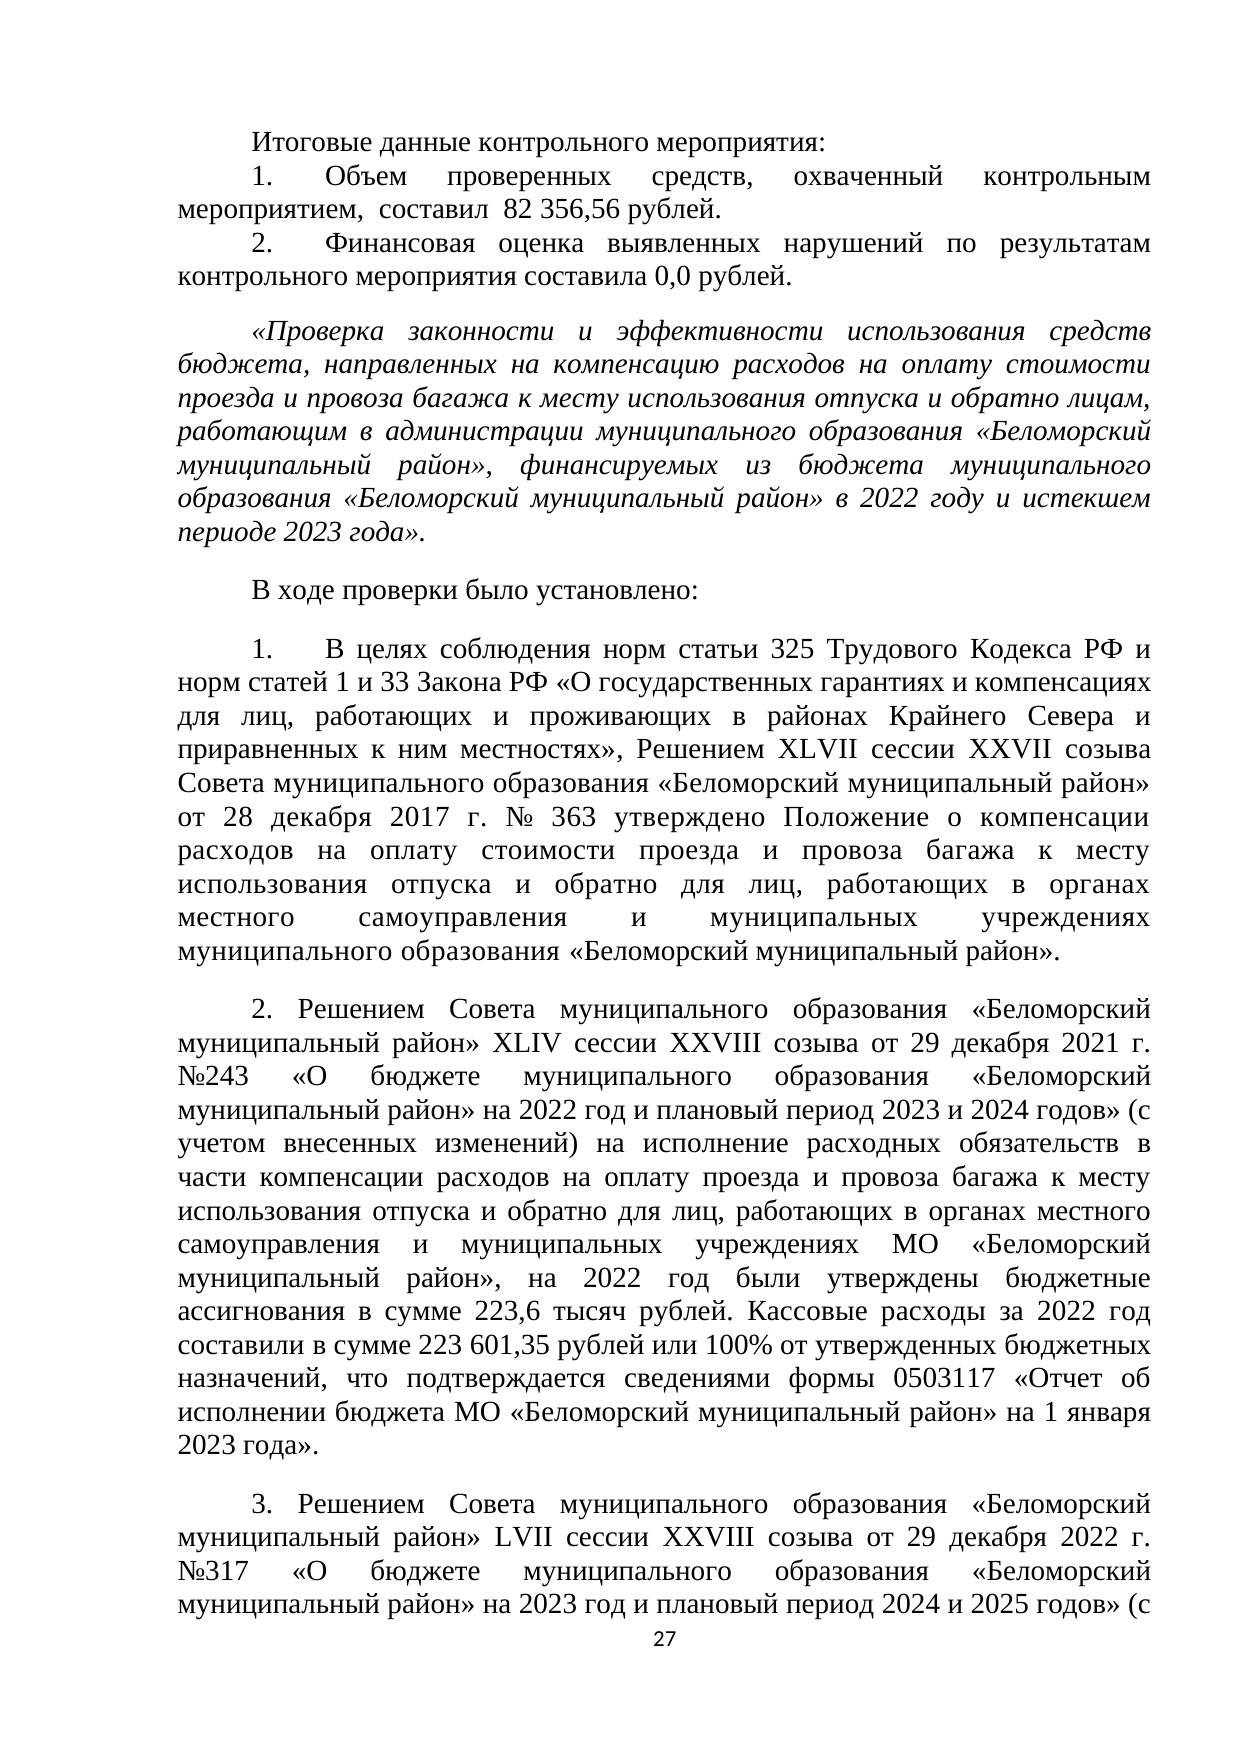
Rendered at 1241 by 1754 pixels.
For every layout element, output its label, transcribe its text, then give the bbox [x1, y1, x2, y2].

text 2. Решением Совета муниципального образования «Беломорский муниципальный район» XLIV сессии XXVIII созыва от 29 декабря 2021 г. №243 «О бюджете муниципального образования «Беломорский муниципальный район» на 2022 год и плановый период 2023 и 2024 годов» (с учетом внесенных изменений) на исполнение расходных обязательств в части компенсации расходов на оплату проезда и провоза багажа к месту использования отпуска и обратно для лиц, работающих в органах местного самоуправления и муниципальных учреждениях МО «Беломорский муниципальный район», на 2022 год были утверждены бюджетные ассигнования в сумме 223,6 тысяч рублей. Кассовые расходы за 2022 год составили в сумме 223 601,35 рублей или 100% от утвержденных бюджетных назначений, что подтверждается сведениями формы 0503117 «Отчет об исполнении бюджета МО «Беломорский муниципальный район» на 1 января 2023 года». [177, 991, 1152, 1461]
text Итоговые данные контрольного мероприятия: [177, 124, 1122, 158]
list В целях соблюдения норм статьи 325 Трудового Кодекса РФ и норм статей 1 и 33 Закона РФ «О государственных гарантиях и компенсациях для лиц, работающих и проживающих в районах Крайнего Севера и приравненных к ним местностях», Решением XLVII сессии XXVII созыва Совета муниципального образования «Беломорский муниципальный район» от 28 декабря 2017 г. № 363 утверждено Положение о компенсации расходов на оплату стоимости проезда и провоза багажа к месту использования отпуска и обратно для лиц, работающих в органах местного самоуправления и муниципальных учреждениях муниципального образования «Беломорский муниципальный район». [177, 631, 1152, 966]
text В ходе проверки было установлено: [177, 572, 1152, 606]
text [177, 1486, 1152, 1620]
text «Проверка законности и эффективности использования средств бюджета, направленных на компенсацию расходов на оплату стоимости проезда и провоза багажа к месту использования отпуска и обратно лицам, работающим в администрации муниципального образования «Беломорский муниципальный район», финансируемых из бюджета муниципального образования «Беломорский муниципальный район» в 2022 году и истекшем периоде 2023 года». [177, 313, 1152, 547]
list Объем проверенных средств, охваченный контрольным мероприятием, составил 82 356,56 рублей. [177, 158, 1152, 225]
list Финансовая оценка выявленных нарушений по результатам контрольного мероприятия составила 0,0 рублей. [177, 225, 1152, 292]
